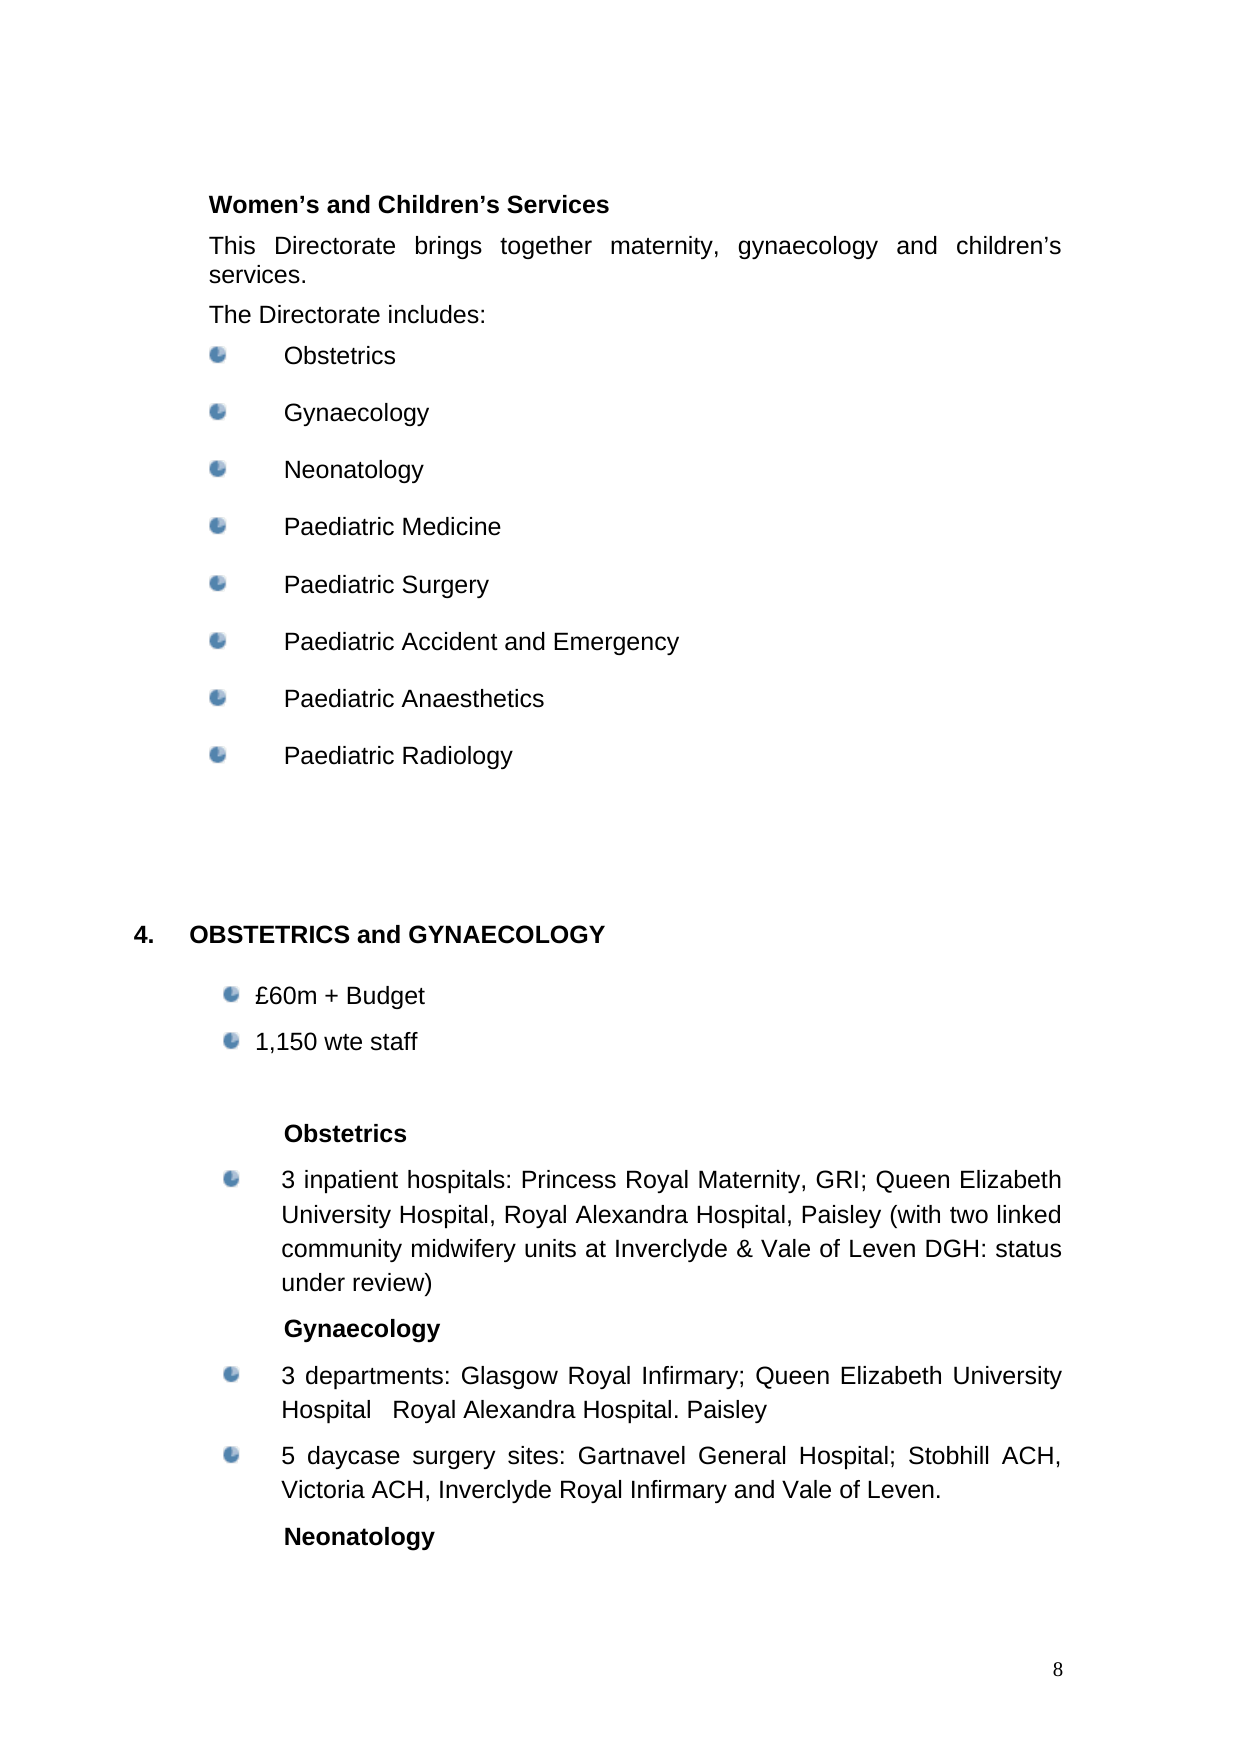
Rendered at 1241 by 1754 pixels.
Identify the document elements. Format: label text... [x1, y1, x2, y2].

picture [208, 745, 228, 765]
text 4. OBSTETRICS and GYNAECOLOGY [133, 920, 1063, 949]
text The Directorate includes: [133, 300, 1063, 329]
picture [222, 1365, 241, 1384]
text 3 inpatient hospitals: Princess Royal Maternity, GRI; Queen Elizabeth University Hospital, Royal Alexandra Hospital, Paisley (with two linked community midwifery units at Inverclyde & Vale of Leven DGH: status under review) [171, 1159, 1063, 1297]
text Paediatric Anaesthetics [208, 684, 1063, 729]
text Gynaecology [208, 1309, 1063, 1343]
text Obstetrics [208, 1113, 1063, 1148]
picture [222, 1031, 241, 1051]
text Obstetrics [208, 341, 1063, 386]
text Paediatric Radiology [208, 741, 1063, 787]
picture [222, 1445, 241, 1465]
text 1,150 wte staff [133, 1021, 1063, 1056]
picture [208, 345, 228, 365]
text Gynaecology [208, 398, 1063, 443]
picture [222, 985, 241, 1004]
picture [208, 631, 228, 651]
text Neonatology [208, 455, 1063, 501]
picture [208, 574, 228, 593]
text Neonatology [208, 1516, 1063, 1550]
picture [208, 688, 228, 708]
text Paediatric Accident and Emergency [208, 627, 1063, 672]
text Paediatric Surgery [208, 569, 1063, 615]
picture [208, 516, 228, 536]
text Women’s and Children’s Services [133, 191, 1063, 219]
picture [208, 459, 228, 479]
picture [222, 1169, 241, 1189]
text £60m + Budget [133, 975, 1063, 1009]
picture [208, 402, 228, 422]
text This Directorate brings together maternity, gynaecology and children’s services. [208, 231, 1063, 288]
text Paediatric Medicine [208, 512, 1063, 558]
text 3 departments: Glasgow Royal Infirmary; Queen Elizabeth University Hospital Royal Alexandra Hospital. Paisley [171, 1355, 1063, 1424]
text 5 daycase surgery sites: Gartnavel General Hospital; Stobhill ACH, Victoria ACH, Inverclyde Royal Infirmary and Vale of Leven. [171, 1436, 1063, 1504]
